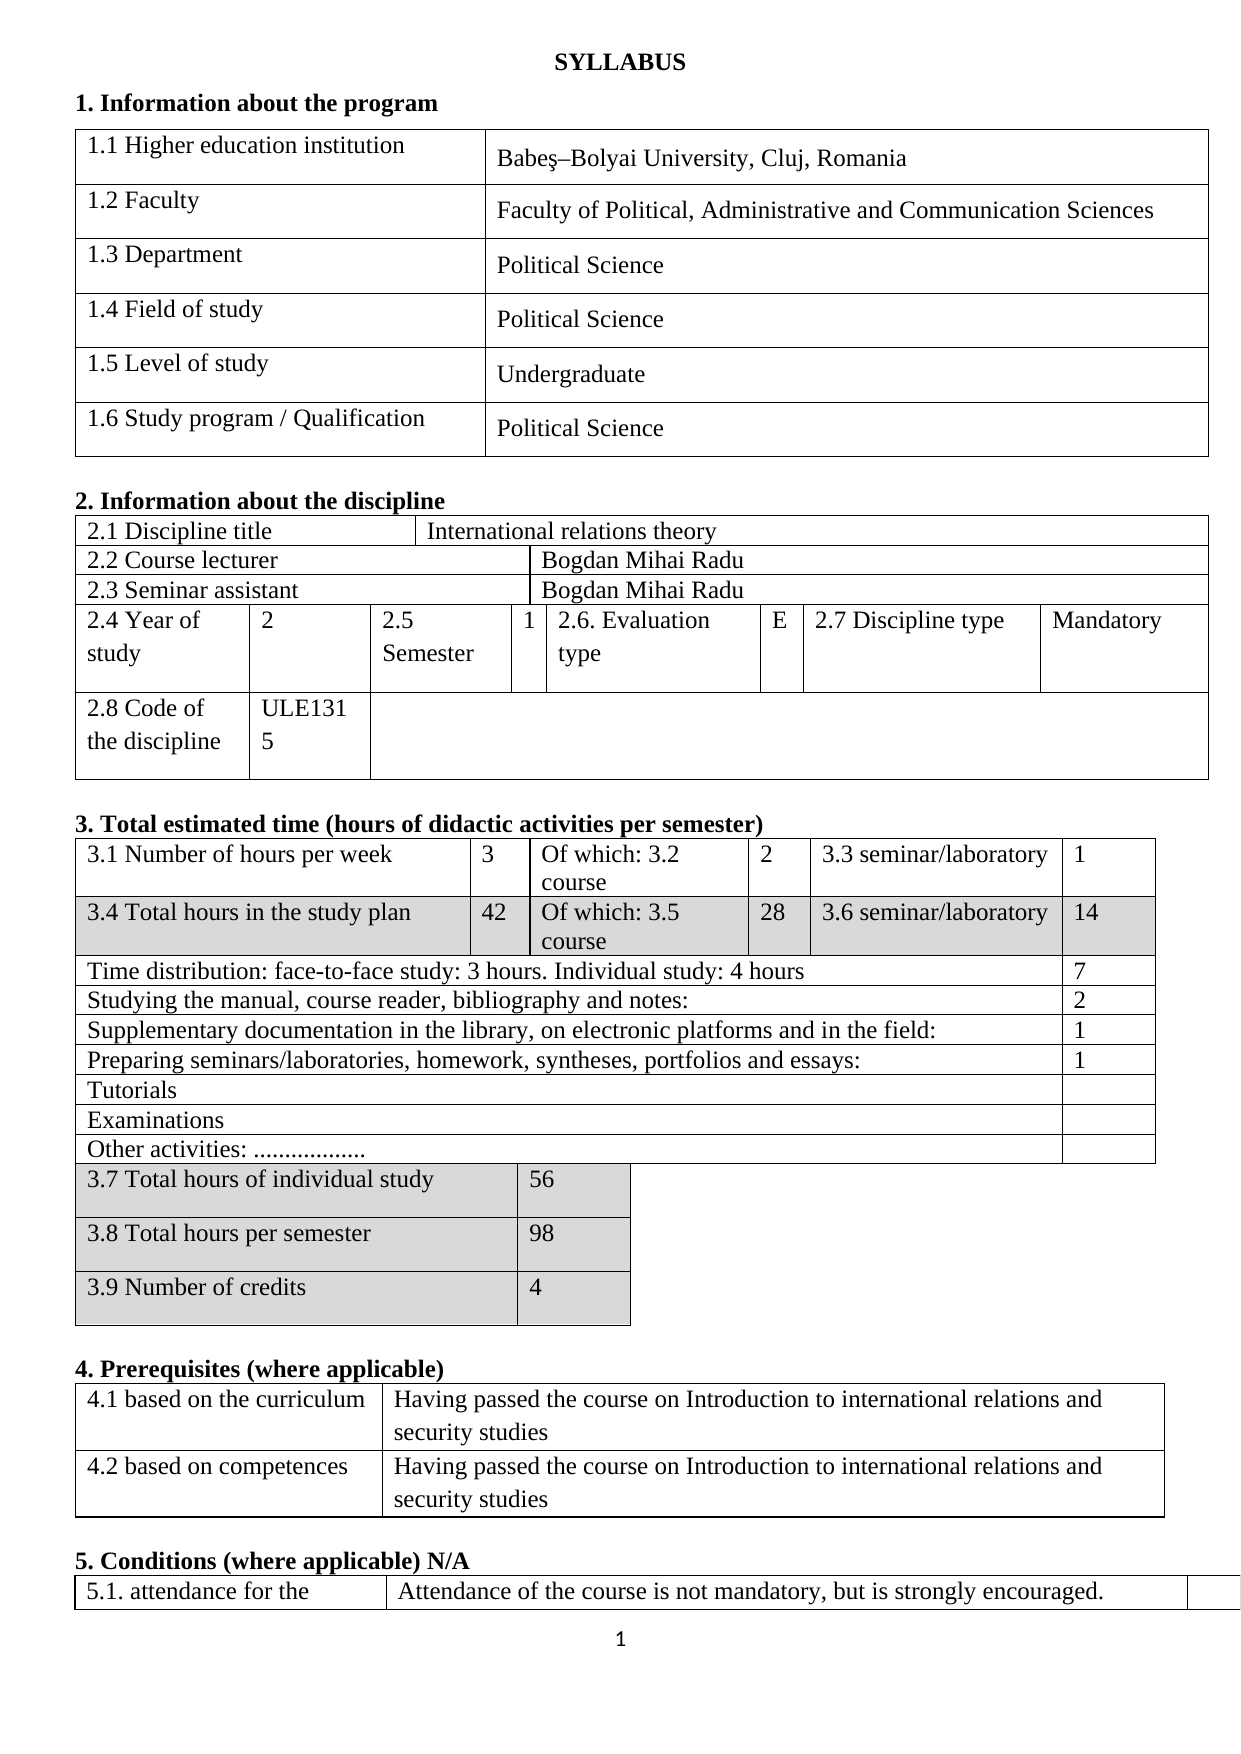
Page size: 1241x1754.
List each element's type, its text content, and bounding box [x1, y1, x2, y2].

table_cell Bogdan Mihai Radu [531, 575, 1208, 604]
table_cell Political Science [486, 403, 1208, 456]
table_cell 7 [1063, 956, 1155, 984]
table_cell Having passed the course on Introduction to international relations and security studies [383, 1451, 1164, 1516]
table_cell Mandatory [1041, 605, 1208, 692]
table_header Babeş–Bolyai University, Cluj, Romania [486, 130, 1208, 184]
table_cell 56 [518, 1164, 630, 1217]
table_header 1 [1063, 839, 1155, 896]
table_cell 14 [1063, 897, 1155, 955]
table_cell 98 [518, 1218, 630, 1271]
table_cell 1 [1063, 1015, 1155, 1044]
table_cell Tutorials [76, 1075, 1062, 1104]
text 3. Total estimated time (hours of didactic activities per semester) [75, 809, 1165, 838]
table_cell 3.8 Total hours per semester [76, 1218, 517, 1271]
table_cell [371, 693, 1208, 779]
table_cell 2.7 Discipline type [804, 605, 1040, 692]
table_cell 28 [749, 897, 810, 955]
table_cell Studying the manual, course reader, bibliography and notes: [76, 986, 1062, 1014]
table_cell 2.8 Code of the discipline [76, 693, 249, 779]
table_header 3.3 seminar/laboratory [811, 839, 1062, 896]
text 4. Prerequisites (where applicable) [75, 1354, 1165, 1383]
table_header 3 [471, 839, 529, 896]
table_header Having passed the course on Introduction to international relations and security studies [383, 1384, 1164, 1450]
table_header [1188, 1576, 1240, 1609]
table_cell 2 [250, 605, 370, 692]
table_cell 1.3 Department [76, 239, 485, 293]
text 1. Information about the program [75, 88, 1165, 117]
table_cell 3.4 Total hours in the study plan [76, 897, 470, 955]
table_cell 2.3 Seminar assistant [76, 575, 529, 604]
table_cell Preparing seminars/laboratories, homework, syntheses, portfolios and essays: [76, 1045, 1062, 1074]
table_cell [1063, 1075, 1155, 1104]
table_cell [1063, 1135, 1155, 1163]
table_cell 2.2 Course lecturer [76, 546, 529, 574]
table_cell Undergraduate [486, 348, 1208, 402]
table_cell Political Science [486, 239, 1208, 293]
table_cell 2.5 Semester [371, 605, 511, 692]
table_cell E [761, 605, 803, 692]
text 5. Conditions (where applicable) N/A [75, 1546, 1165, 1575]
table_cell 42 [471, 897, 529, 955]
table_cell [1063, 1105, 1155, 1133]
table_header 2 [749, 839, 810, 896]
table_header 3.1 Number of hours per week [76, 839, 470, 896]
table_cell 3.6 seminar/laboratory [811, 897, 1062, 955]
table_cell 1 [1063, 1045, 1155, 1074]
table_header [76, 1576, 386, 1609]
table_cell Of which: 3.5 course [531, 897, 748, 955]
text 2. Information about the discipline [75, 486, 1165, 515]
table_cell Bogdan Mihai Radu [531, 546, 1208, 574]
table_cell Other activities: .................. [76, 1135, 1062, 1163]
table_cell 4 [518, 1272, 630, 1324]
table_header 4.1 based on the curriculum [76, 1384, 382, 1450]
table_cell 1.4 Field of study [76, 294, 485, 347]
table_cell 1.5 Level of study [76, 348, 485, 402]
table_cell Examinations [76, 1105, 1062, 1133]
table_cell ULE1315 [250, 693, 370, 779]
table_cell 4.2 based on competences [76, 1451, 382, 1516]
table_cell 2 [1063, 986, 1155, 1014]
table_cell 1.2 Faculty [76, 185, 485, 238]
table_cell Political Science [486, 294, 1208, 347]
table_cell 1.6 Study program / Qualification [76, 403, 485, 456]
table_cell 1 [512, 605, 546, 692]
table_header International relations theory [416, 516, 1208, 544]
table_cell 2.4 Year of study [76, 605, 249, 692]
table_cell Faculty of Political, Administrative and Communication Sciences [486, 185, 1208, 238]
table_header 1.1 Higher education institution [76, 130, 485, 184]
table_cell Time distribution: face-to-face study: 3 hours. Individual study: 4 hours [76, 956, 1062, 984]
table_cell 2.6. Evaluation type [547, 605, 760, 692]
table_cell Supplementary documentation in the library, on electronic platforms and in the field: [76, 1015, 1062, 1044]
table_header Of which: 3.2 course [531, 839, 748, 896]
table_cell 3.7 Total hours of individual study [76, 1164, 517, 1217]
text SYllabus [75, 47, 1165, 76]
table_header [387, 1576, 1187, 1609]
table_cell 3.9 Number of credits [76, 1272, 517, 1324]
table_header 2.1 Discipline title [76, 516, 415, 544]
